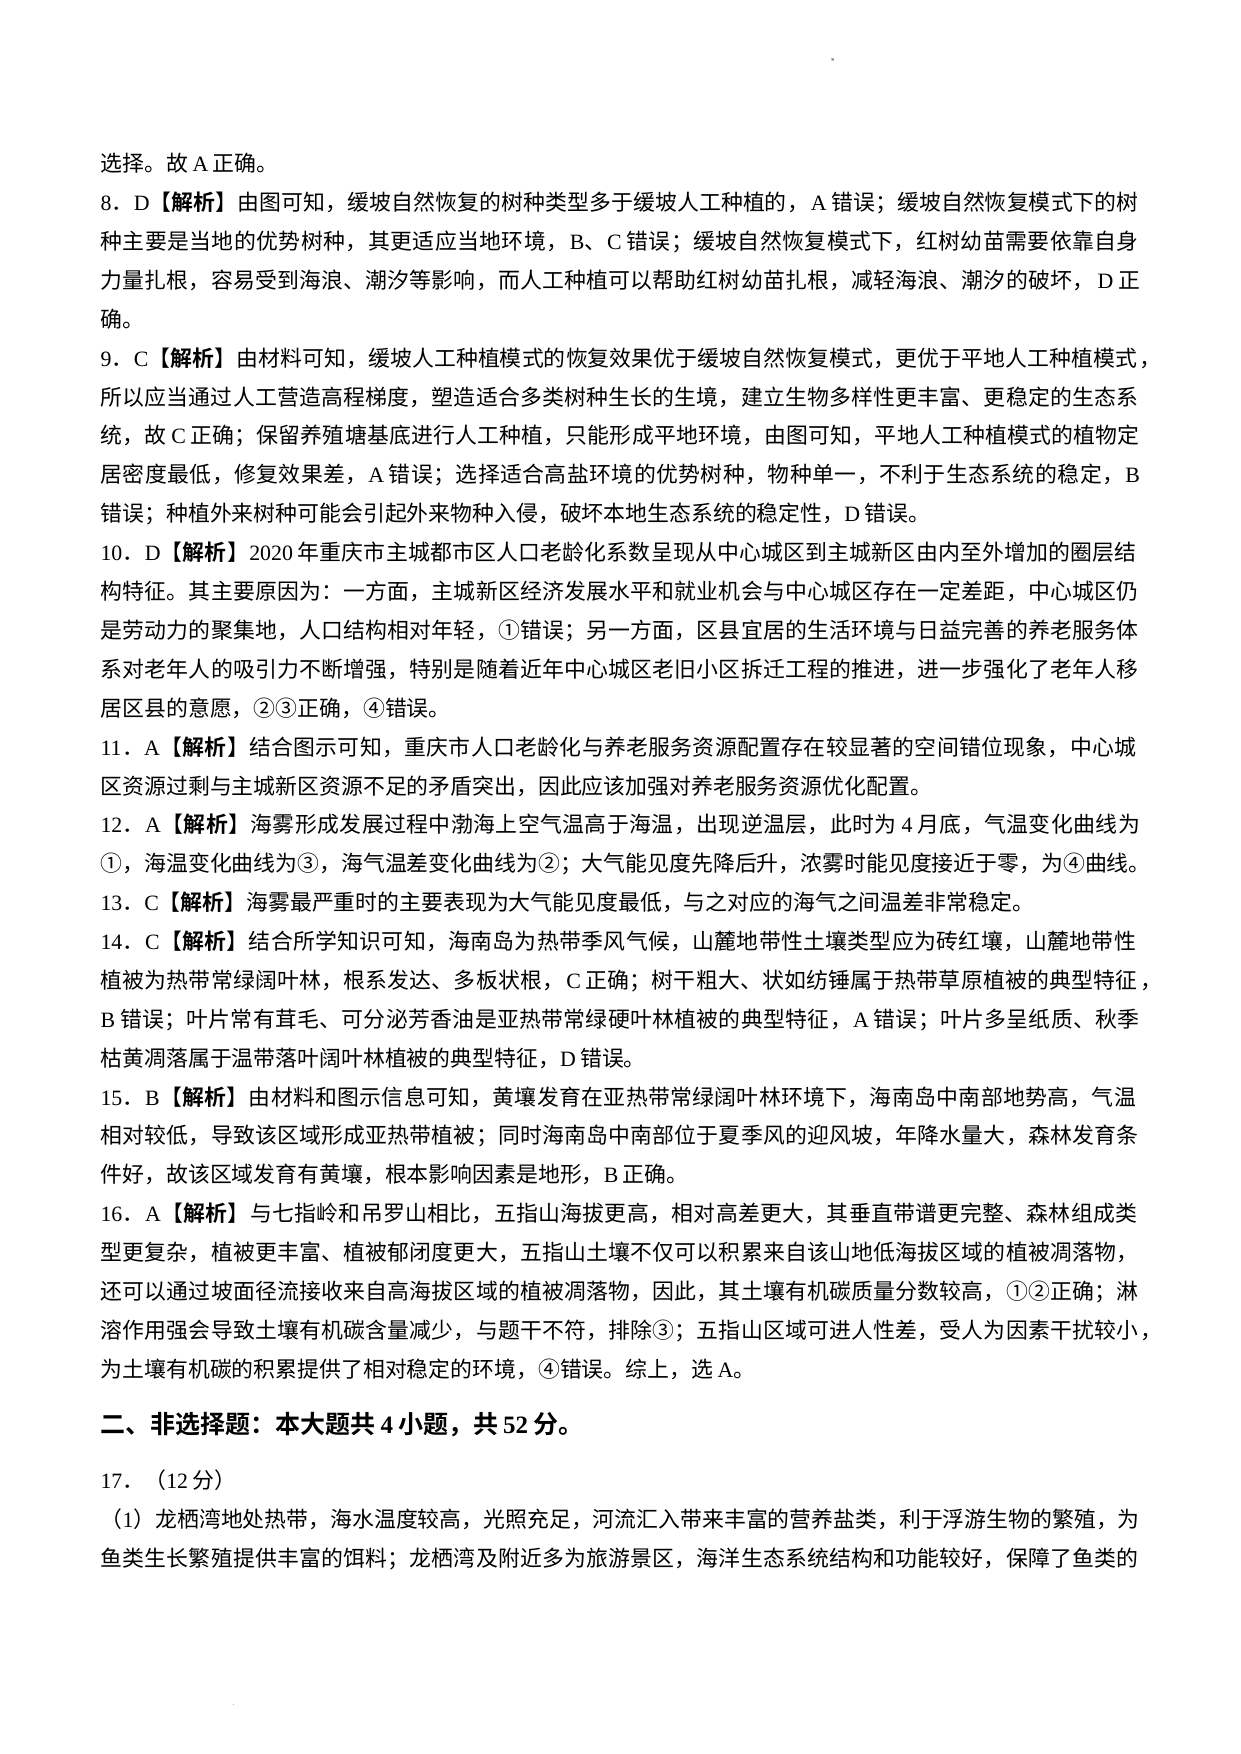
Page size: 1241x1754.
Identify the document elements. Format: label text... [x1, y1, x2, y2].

text 10．D【解析】2020年重庆市主城都市区人口老龄化系数呈现从中心城区到主城新区由内至外增加的圈层结构特征。其主要原因为：一方面，主城新区经济发展水平和就业机会与中心城区存在一定差距，中心城区仍是劳动力的聚集地，人口结构相对年轻，①错误；另一方面，区县宜居的生活环境与日益完善的养老服务体系对老年人的吸引力不断增强，特别是随着近年中心城区老旧小区拆迁工程的推进，进一步强化了老年人移居区县的意愿，②③正确，④错误。 [100, 535, 1140, 723]
text 15．B【解析】由材料和图示信息可知，黄壤发育在亚热带常绿阔叶林环境下，海南岛中南部地势高，气温相对较低，导致该区域形成亚热带植被；同时海南岛中南部位于夏季风的迎风坡，年降水量大，森林发育条件好，故该区域发育有黄壤，根本影响因素是地形，B正确。 [100, 1079, 1140, 1189]
text 14．C【解析】结合所学知识可知，海南岛为热带季风气候，山麓地带性土壤类型应为砖红壤，山麓地带性植被为热带常绿阔叶林，根系发达、多板状根，C正确；树干粗大、状如纺锤属于热带草原植被的典型特征，B错误；叶片常有茸毛、可分泌芳香油是亚热带常绿硬叶林植被的典型特征，A错误；叶片多呈纸质、秋季枯黄凋落属于温带落叶阔叶林植被的典型特征，D错误。 [100, 923, 1140, 1073]
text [100, 1501, 1140, 1573]
text 8．D【解析】由图可知，缓坡自然恢复的树种类型多于缓坡人工种植的，A错误；缓坡自然恢复模式下的树种主要是当地的优势树种，其更适应当地环境，B、C错误；缓坡自然恢复模式下，红树幼苗需要依靠自身力量扎根，容易受到海浪、潮汐等影响，而人工种植可以帮助红树幼苗扎根，减轻海浪、潮汐的破坏，D正确。 [100, 184, 1140, 334]
text 16．A【解析】与七指岭和吊罗山相比，五指山海拔更高，相对高差更大，其垂直带谱更完整、森林组成类型更复杂，植被更丰富、植被郁闭度更大，五指山土壤不仅可以积累来自该山地低海拔区域的植被凋落物，还可以通过坡面径流接收来自高海拔区域的植被凋落物，因此，其土壤有机碳质量分数较高，①②正确；淋溶作用强会导致土壤有机碳含量减少，与题干不符，排除③；五指山区域可进人性差，受人为因素干扰较小，为土壤有机碳的积累提供了相对稳定的环境，④错误。综上，选A。 [100, 1196, 1140, 1384]
text 11．A【解析】结合图示可知，重庆市人口老龄化与养老服务资源配置存在较显著的空间错位现象，中心城区资源过剩与主城新区资源不足的矛盾突出，因此应该加强对养老服务资源优化配置。 [100, 729, 1140, 801]
text 12．A【解析】海雾形成发展过程中渤海上空气温高于海温，出现逆温层，此时为4月底，气温变化曲线为①，海温变化曲线为③，海气温差变化曲线为②；大气能见度先降后升，浓雾时能见度接近于零，为④曲线。 [100, 807, 1140, 878]
text 13．C【解析】海雾最严重时的主要表现为大气能见度最低，与之对应的海气之间温差非常稳定。 [100, 885, 1140, 917]
text 17．（12分） [100, 1462, 1140, 1495]
text 9．C【解析】由材料可知，缓坡人工种植模式的恢复效果优于缓坡自然恢复模式，更优于平地人工种植模式，所以应当通过人工营造高程梯度，塑造适合多类树种生长的生境，建立生物多样性更丰富、更稳定的生态系统，故C正确；保留养殖塘基底进行人工种植，只能形成平地环境，由图可知，平地人工种植模式的植物定居密度最低，修复效果差，A错误；选择适合高盐环境的优势树种，物种单一，不利于生态系统的稳定，B错误；种植外来树种可能会引起外来物种入侵，破坏本地生态系统的稳定性，D错误。 [100, 340, 1140, 528]
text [100, 146, 1140, 178]
text 二、非选择题：本大题共4小题，共52分。 [100, 1390, 1140, 1455]
